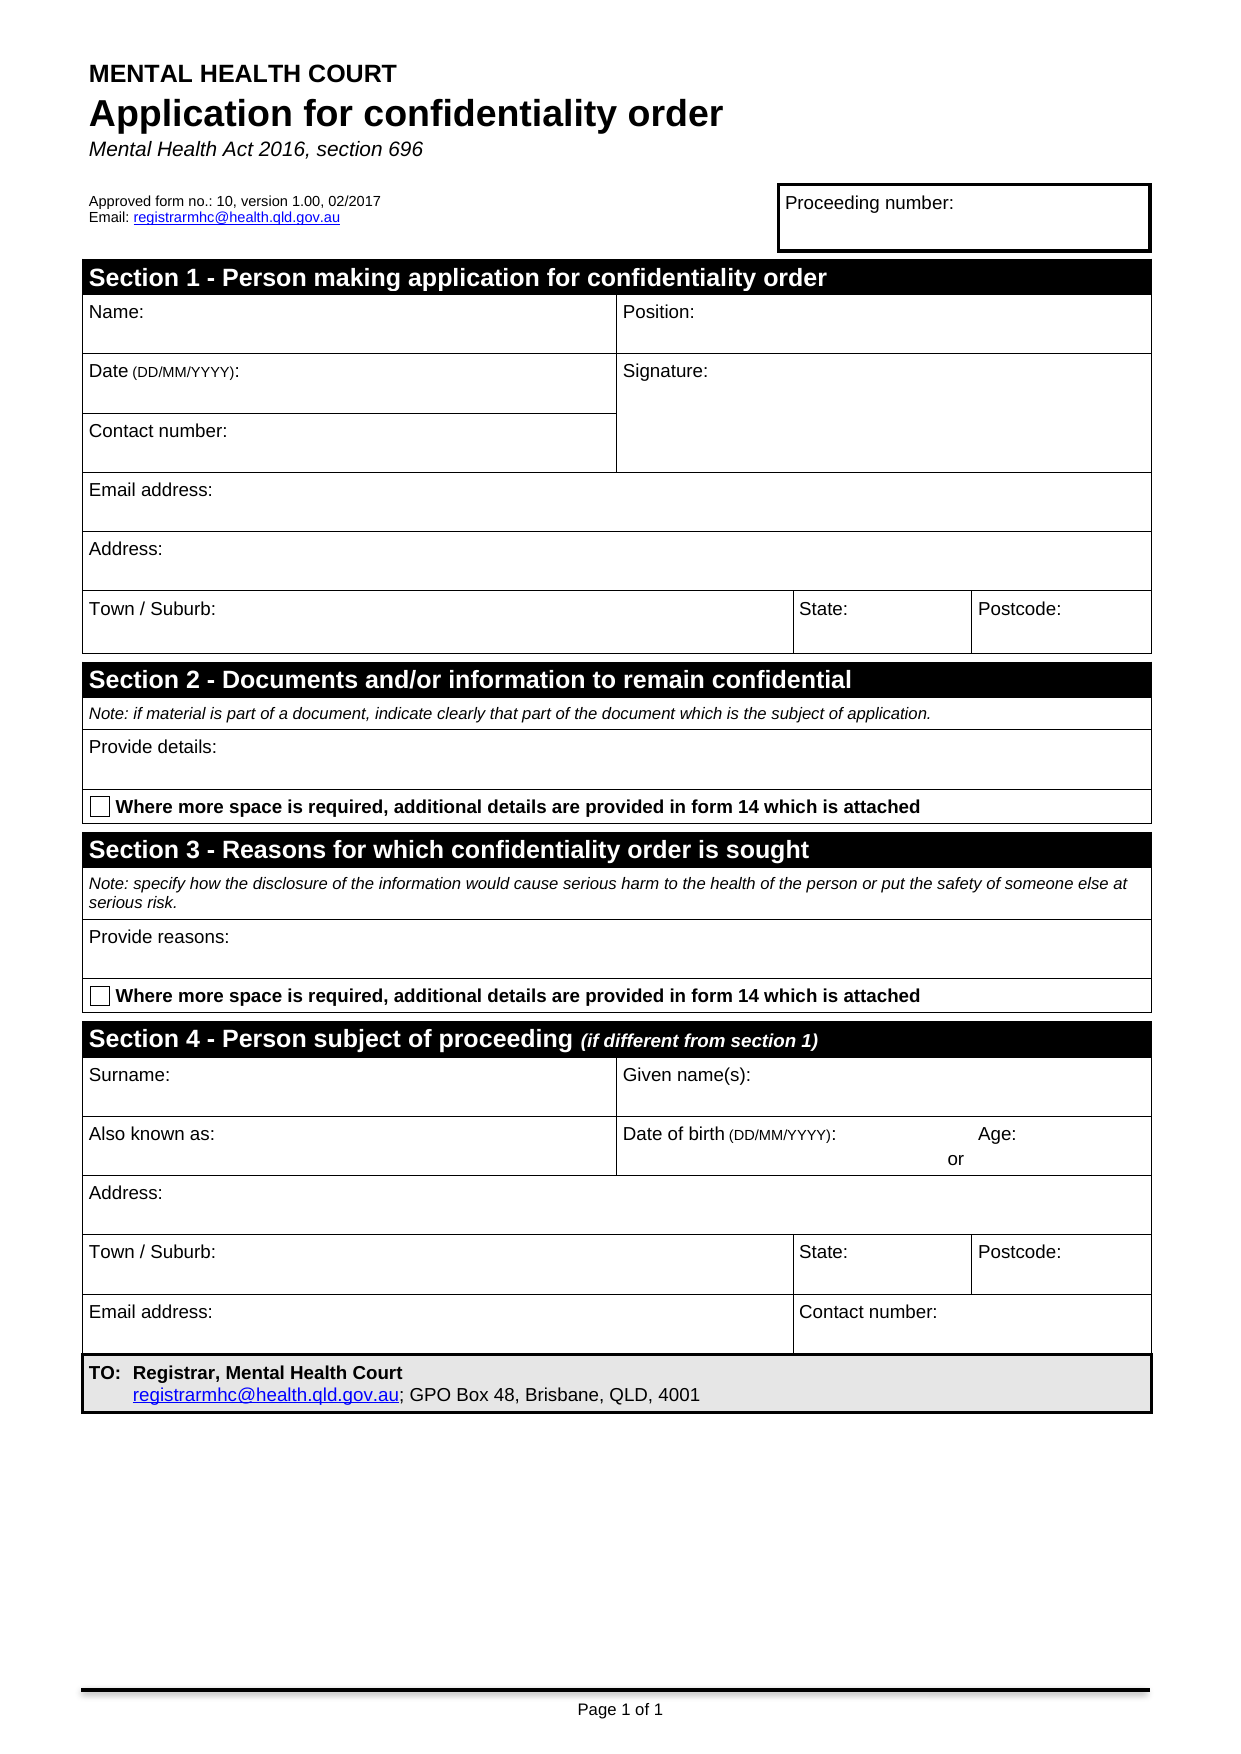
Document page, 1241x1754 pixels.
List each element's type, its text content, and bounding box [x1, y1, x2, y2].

table_cell Section 2 - Documents and/or information to remain confidential [83, 662, 1151, 697]
table_cell Position: [617, 295, 1151, 353]
table_cell Registrar, Mental Health Court registrarmhc@health.qld.gov.au; GPO Box 48, Brisbane, QLD, 4001 [133, 1356, 1150, 1411]
table_cell [83, 654, 1151, 662]
table_cell Signature: [617, 354, 1151, 472]
table_cell Also known as: [83, 1117, 616, 1175]
table_cell Contact number: [794, 1295, 1151, 1353]
table_cell [83, 1013, 1151, 1021]
table_cell Address: [83, 1176, 1151, 1234]
table_cell Section 4 - Person subject of proceeding (if different from section 1) [83, 1021, 1151, 1056]
table_cell Email address: [83, 473, 1151, 531]
table_cell Where more space is required, additional details are provided in form 14 which is attached [83, 979, 1151, 1012]
table_cell Section 1 - Person making application for confidentiality order [83, 260, 1151, 294]
table_cell Postcode: [972, 1235, 1151, 1293]
table_cell TO: [84, 1356, 133, 1411]
table_cell Given name(s): [617, 1058, 1151, 1116]
table_cell State: [794, 1235, 971, 1293]
table_cell Age: [972, 1117, 1151, 1175]
table_cell Postcode: [972, 591, 1151, 653]
table_cell Date of birth (DD/MM/YYYY): [617, 1117, 941, 1175]
table_cell Section 3 - Reasons for which confidentiality order is sought [83, 832, 1151, 867]
table_cell Surname: [83, 1058, 616, 1116]
table_header [83, 177, 1151, 258]
table_cell [83, 824, 1151, 832]
table_cell State: [794, 591, 971, 653]
table_cell Date (DD/MM/YYYY): [83, 354, 616, 412]
table_cell Address: [83, 532, 1151, 590]
table_cell Provide reasons: [83, 920, 1151, 978]
table_cell Town / Suburb: [83, 1235, 793, 1293]
table_cell Where more space is required, additional details are provided in form 14 which is attached [83, 790, 1151, 823]
table_cell Town / Suburb: [83, 591, 793, 653]
table_cell Name: [83, 295, 616, 353]
table_cell Note: if material is part of a document, indicate clearly that part of the document which is the subject of application. [83, 698, 1151, 729]
table_cell or [941, 1117, 972, 1175]
table_cell Contact number: [83, 414, 616, 472]
table_cell Provide details: [83, 730, 1151, 788]
table_cell Email address: [83, 1295, 793, 1353]
table_cell Note: specify how the disclosure of the information would cause serious harm to the health of the person or put the safety of someone else at serious risk. [83, 868, 1151, 918]
